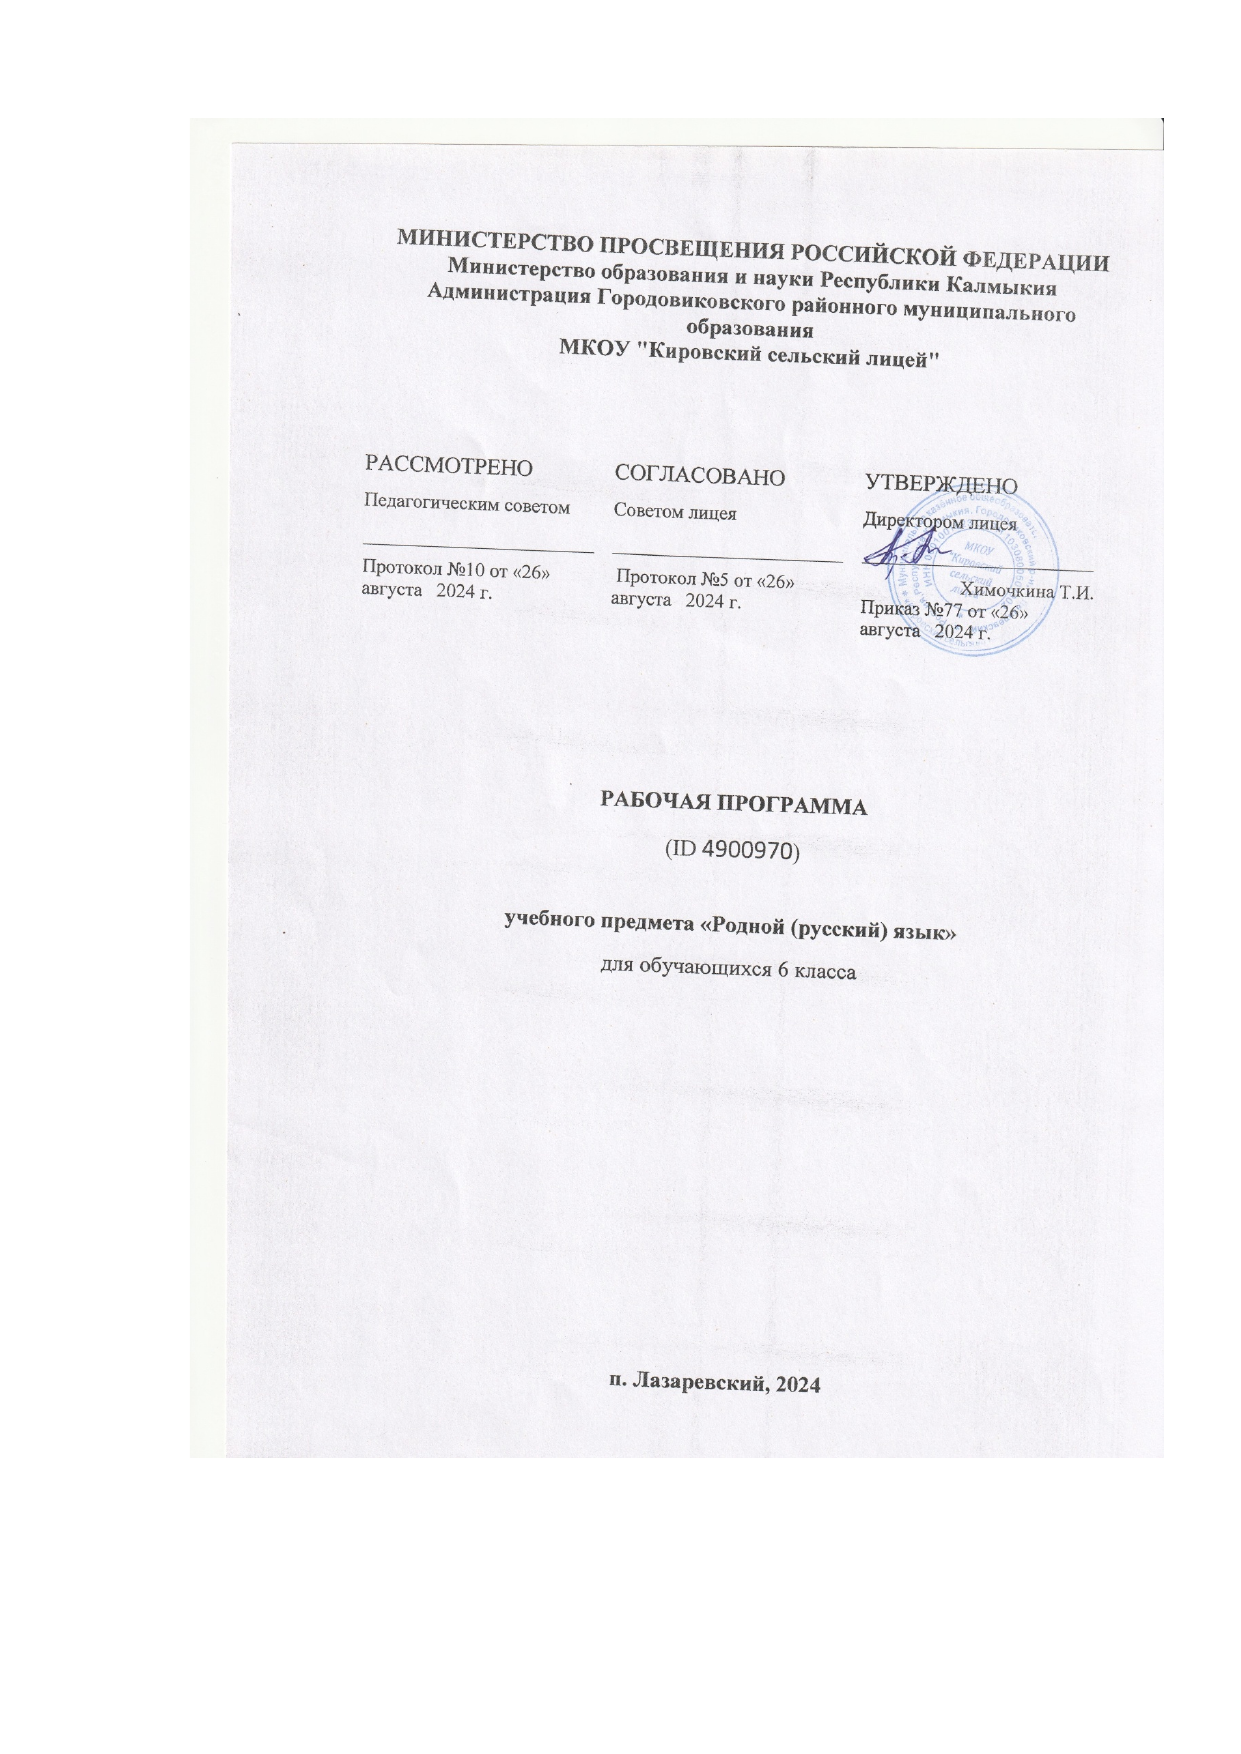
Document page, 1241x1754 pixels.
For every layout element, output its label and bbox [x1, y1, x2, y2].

picture [189, 118, 1164, 1458]
